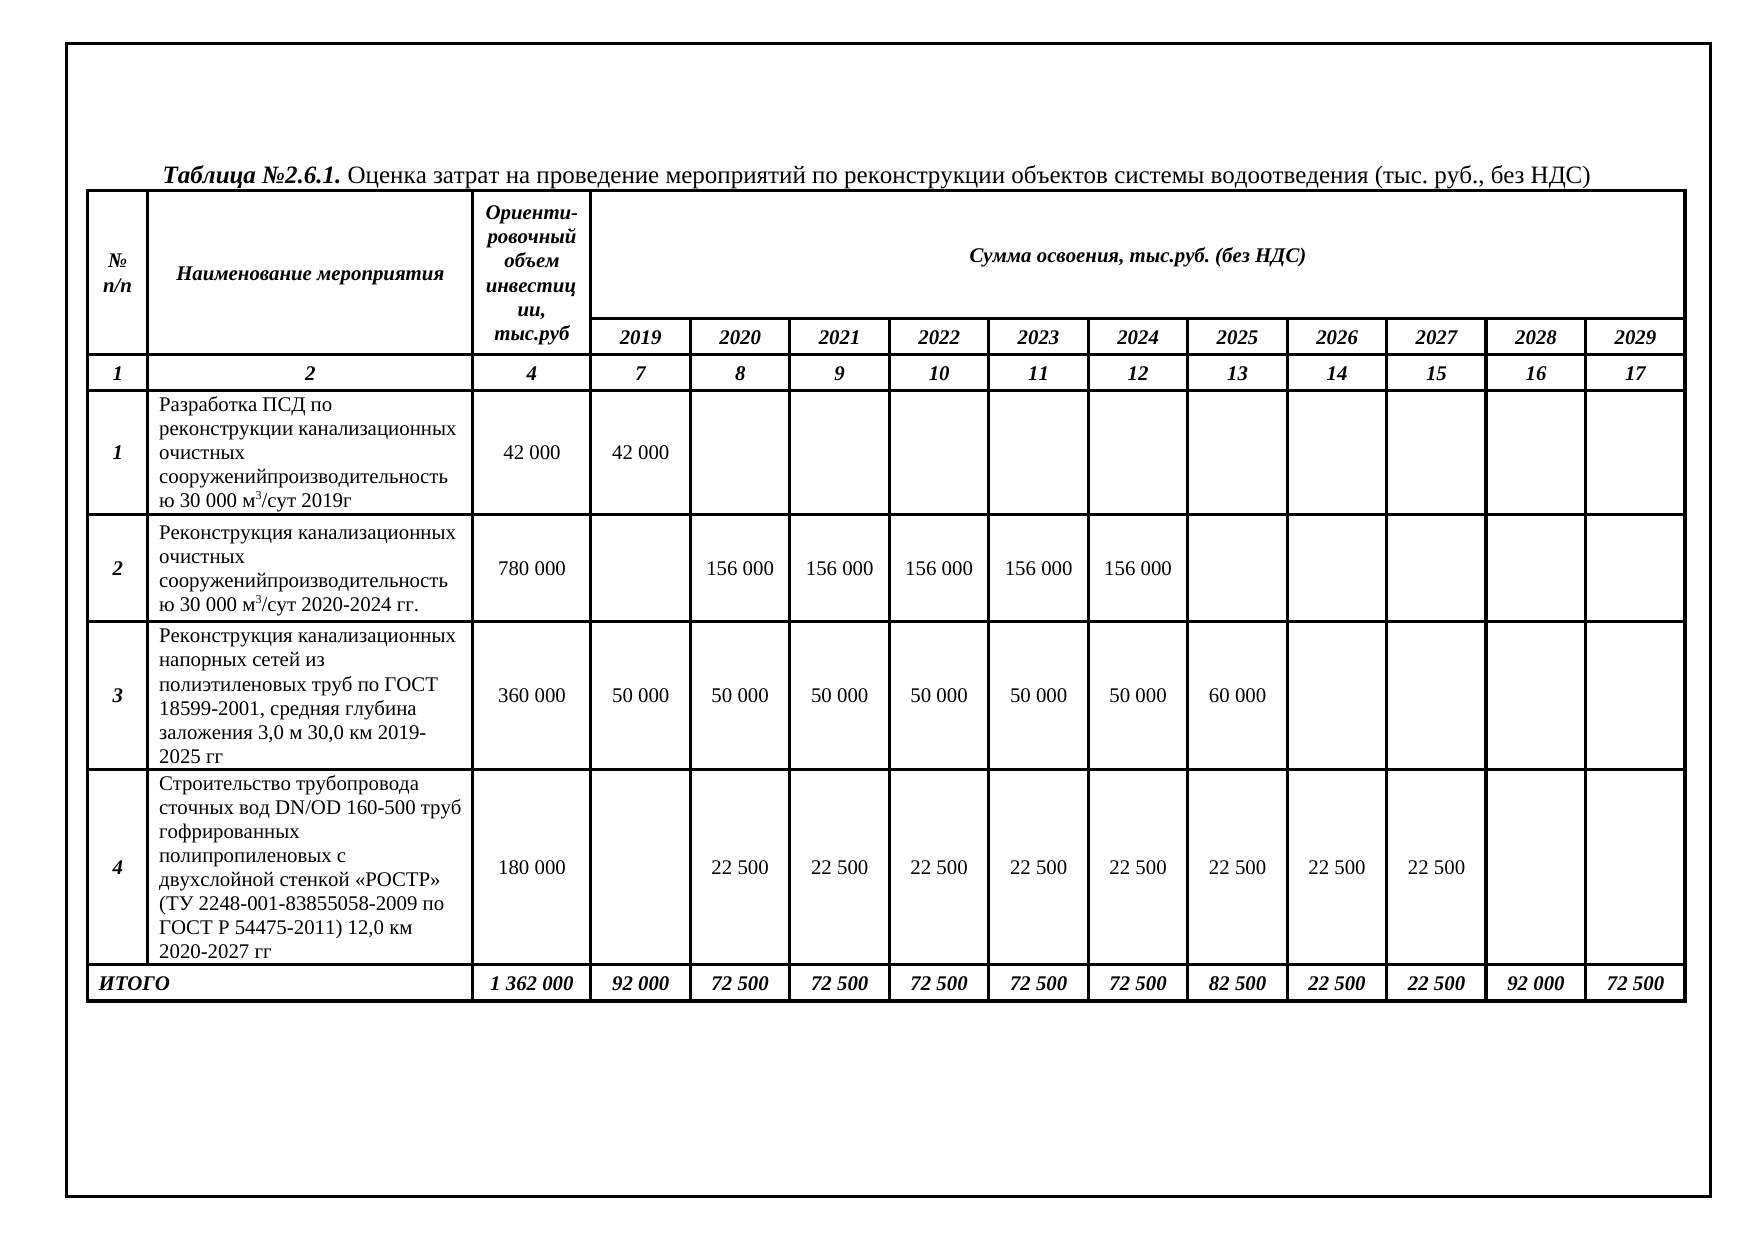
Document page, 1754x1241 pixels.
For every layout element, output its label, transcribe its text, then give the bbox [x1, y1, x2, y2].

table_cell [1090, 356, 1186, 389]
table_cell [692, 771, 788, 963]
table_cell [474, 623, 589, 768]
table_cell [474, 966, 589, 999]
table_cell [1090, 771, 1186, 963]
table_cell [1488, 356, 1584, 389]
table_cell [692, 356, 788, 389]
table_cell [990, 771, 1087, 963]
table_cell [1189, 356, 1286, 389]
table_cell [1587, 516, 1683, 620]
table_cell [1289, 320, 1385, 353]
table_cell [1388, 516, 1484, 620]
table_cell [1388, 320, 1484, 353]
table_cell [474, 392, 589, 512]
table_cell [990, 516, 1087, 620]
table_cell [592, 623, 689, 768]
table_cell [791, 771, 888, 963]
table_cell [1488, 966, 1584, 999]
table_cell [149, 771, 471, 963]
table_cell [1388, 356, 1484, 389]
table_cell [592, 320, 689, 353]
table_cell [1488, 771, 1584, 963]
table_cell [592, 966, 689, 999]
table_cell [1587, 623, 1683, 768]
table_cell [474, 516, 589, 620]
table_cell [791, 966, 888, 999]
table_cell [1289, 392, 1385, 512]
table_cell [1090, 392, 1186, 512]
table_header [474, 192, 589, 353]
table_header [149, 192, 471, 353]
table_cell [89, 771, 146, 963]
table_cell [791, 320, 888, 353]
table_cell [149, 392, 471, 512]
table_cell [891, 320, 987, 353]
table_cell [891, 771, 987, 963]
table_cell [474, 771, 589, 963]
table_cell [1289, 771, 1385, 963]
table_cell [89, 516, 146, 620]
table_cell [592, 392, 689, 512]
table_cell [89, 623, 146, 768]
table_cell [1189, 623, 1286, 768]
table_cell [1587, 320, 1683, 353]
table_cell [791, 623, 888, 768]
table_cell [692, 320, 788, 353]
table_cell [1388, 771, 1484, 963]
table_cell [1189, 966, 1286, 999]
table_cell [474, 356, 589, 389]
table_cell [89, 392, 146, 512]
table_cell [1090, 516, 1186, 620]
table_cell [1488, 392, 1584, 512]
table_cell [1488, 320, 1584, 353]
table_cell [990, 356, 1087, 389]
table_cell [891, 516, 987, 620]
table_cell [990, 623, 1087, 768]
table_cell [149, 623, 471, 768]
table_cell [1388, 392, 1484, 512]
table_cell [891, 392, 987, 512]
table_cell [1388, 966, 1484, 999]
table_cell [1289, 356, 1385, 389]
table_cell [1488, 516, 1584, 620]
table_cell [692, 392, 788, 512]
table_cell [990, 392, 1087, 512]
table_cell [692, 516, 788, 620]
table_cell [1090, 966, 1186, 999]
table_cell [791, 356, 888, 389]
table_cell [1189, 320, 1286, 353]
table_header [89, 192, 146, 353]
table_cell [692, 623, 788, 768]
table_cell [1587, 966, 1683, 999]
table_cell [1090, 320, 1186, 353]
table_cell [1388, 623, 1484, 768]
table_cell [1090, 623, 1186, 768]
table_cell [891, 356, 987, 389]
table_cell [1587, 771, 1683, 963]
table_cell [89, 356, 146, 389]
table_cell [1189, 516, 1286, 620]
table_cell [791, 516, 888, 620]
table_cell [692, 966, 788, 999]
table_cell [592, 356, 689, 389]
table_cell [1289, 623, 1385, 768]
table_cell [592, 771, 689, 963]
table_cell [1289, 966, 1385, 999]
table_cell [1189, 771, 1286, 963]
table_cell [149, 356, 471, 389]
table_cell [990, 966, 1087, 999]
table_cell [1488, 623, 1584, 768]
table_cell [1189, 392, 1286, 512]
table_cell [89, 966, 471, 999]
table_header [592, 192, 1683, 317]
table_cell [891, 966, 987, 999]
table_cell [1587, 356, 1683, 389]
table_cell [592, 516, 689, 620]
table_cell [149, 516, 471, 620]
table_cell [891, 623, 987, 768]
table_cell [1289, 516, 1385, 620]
text Таблица №2.6.1. Оценка затрат на проведение мероприятий по реконструкции объектов системы водоотведения (тыс. руб., без НДС) [89, 160, 1665, 189]
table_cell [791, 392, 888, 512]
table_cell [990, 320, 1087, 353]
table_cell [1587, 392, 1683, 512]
